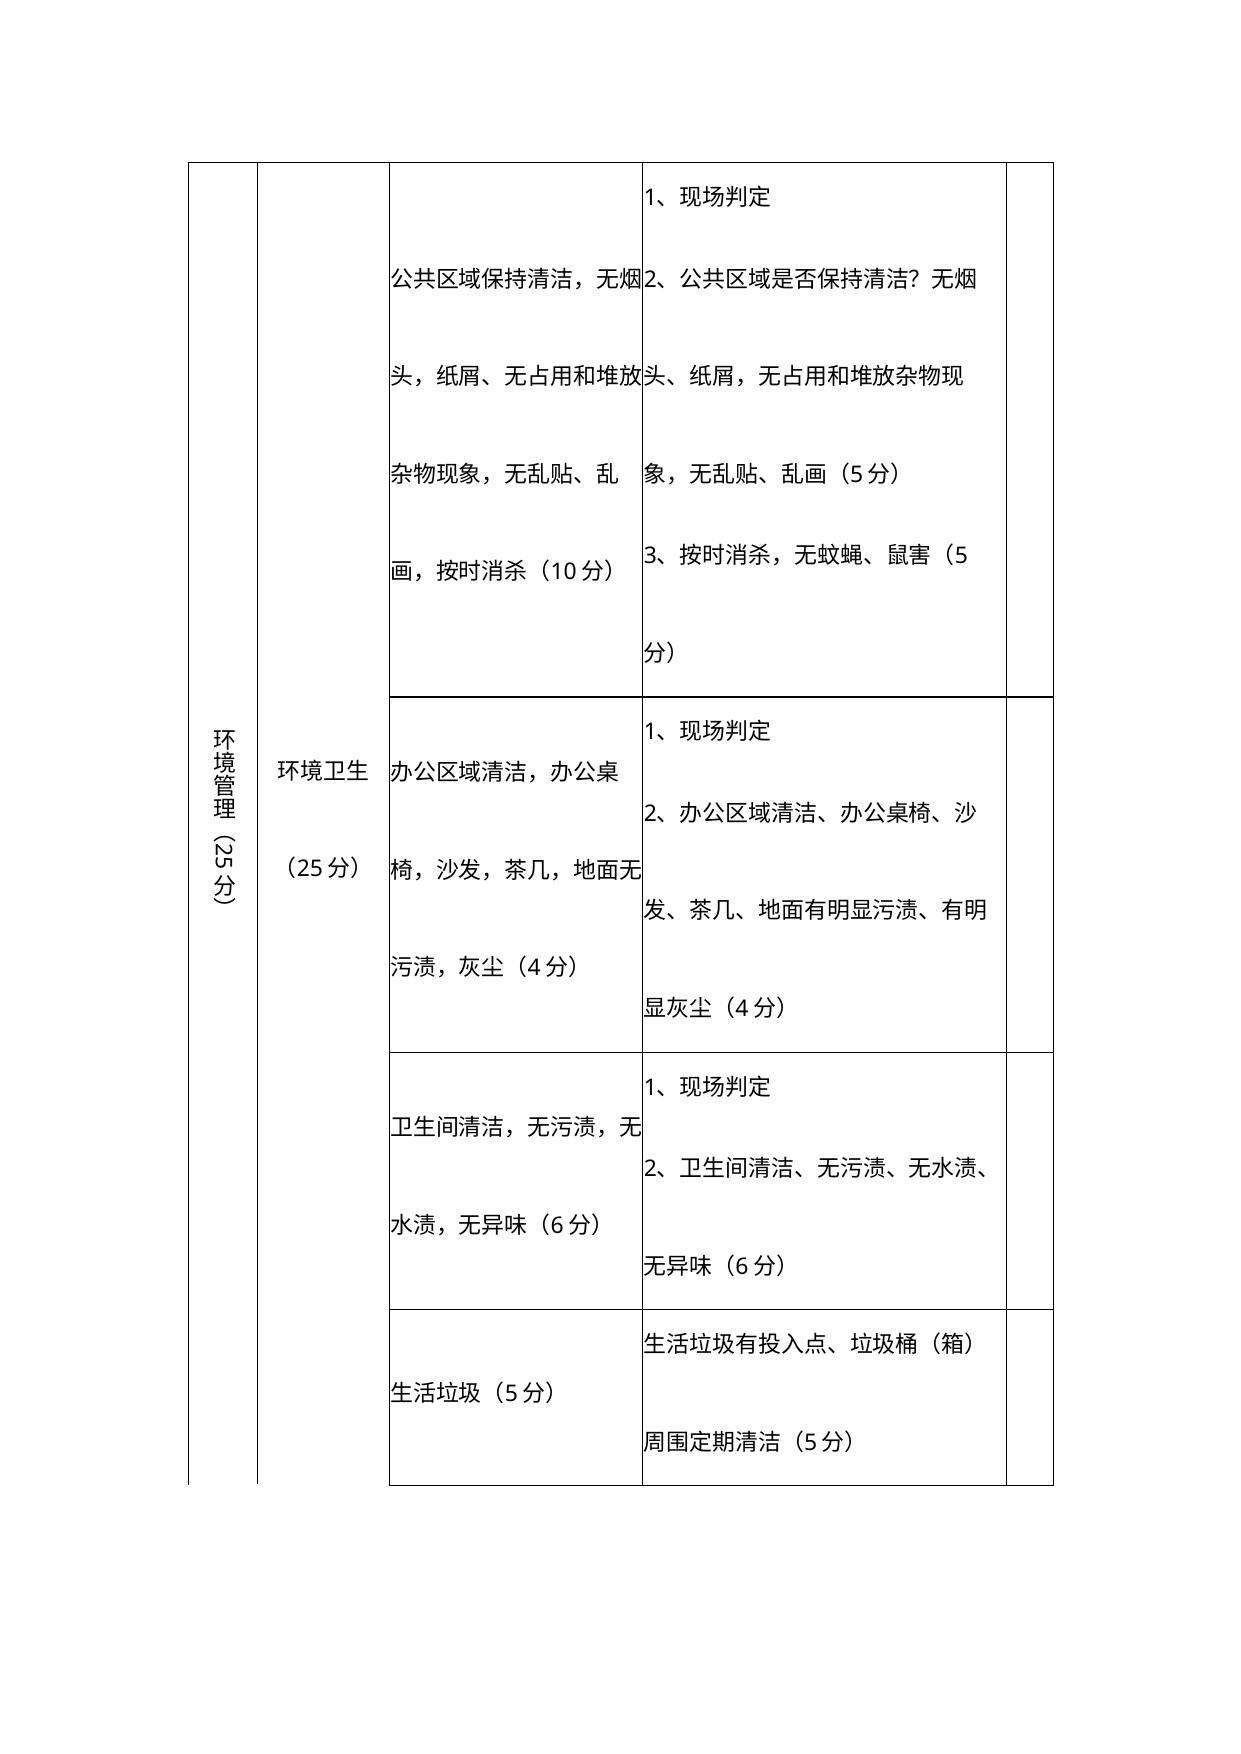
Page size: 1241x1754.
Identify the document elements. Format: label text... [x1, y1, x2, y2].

table_cell [1007, 1310, 1053, 1485]
table_cell 1、现场判定 2、卫生间清洁、无污渍、无水渍、无异味（6分） [643, 1053, 1006, 1309]
table_cell [1007, 1053, 1053, 1309]
table_cell 生活垃圾（5分） [390, 1310, 642, 1485]
table_cell 环境管理（25分） [189, 163, 258, 1485]
table_cell 1、现场判定 2、公共区域是否保持清洁？无烟头、纸屑，无占用和堆放杂物现象，无乱贴、乱画（5分） 3、按时消杀，无蚊蝇、鼠害（5分） [643, 163, 1006, 696]
table_cell [1007, 698, 1053, 1052]
table_cell 1、现场判定 2、办公区域清洁、办公桌椅、沙发、茶几、地面有明显污渍、有明显灰尘（4分） [643, 698, 1006, 1052]
table_cell 卫生间清洁，无污渍，无水渍，无异味（6分） [390, 1053, 642, 1309]
table_cell 办公区域清洁，办公桌椅，沙发，茶几，地面无污渍，灰尘（4分） [390, 698, 642, 1052]
table_cell 环境卫生（25分） [258, 163, 389, 1485]
table_cell [1007, 163, 1053, 696]
table_cell 公共区域保持清洁，无烟头，纸屑、无占用和堆放杂物现象，无乱贴、乱画，按时消杀（10分） [390, 163, 642, 696]
table_cell 生活垃圾有投入点、垃圾桶（箱）周围定期清洁（5分） [643, 1310, 1006, 1485]
